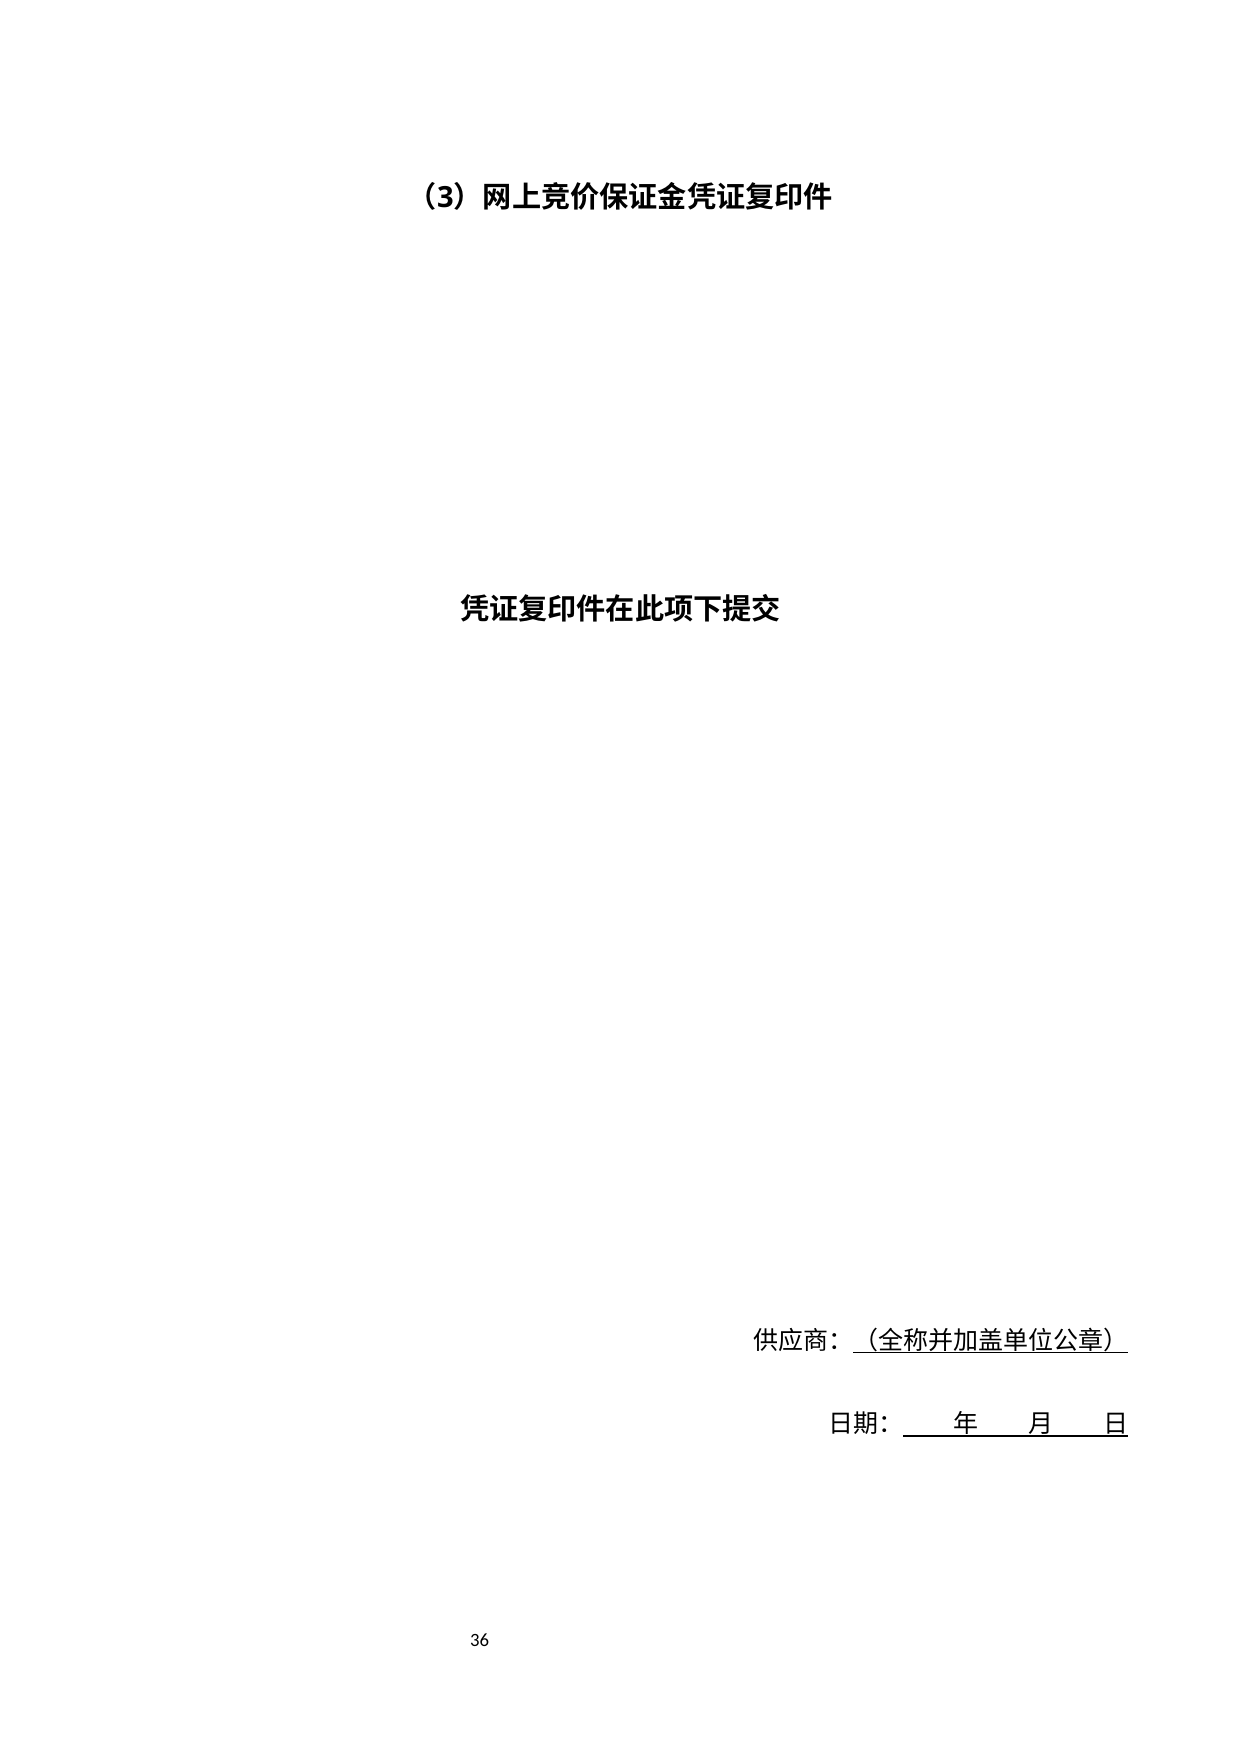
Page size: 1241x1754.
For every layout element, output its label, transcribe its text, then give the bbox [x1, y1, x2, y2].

text 日期： 年 月 日 [112, 1389, 1128, 1454]
text 凭证复印件在此项下提交 [112, 574, 1128, 639]
text （3）网上竞价保证金凭证复印件 [112, 162, 1128, 227]
text 供应商：（全称并加盖单位公章） [112, 1306, 1128, 1371]
